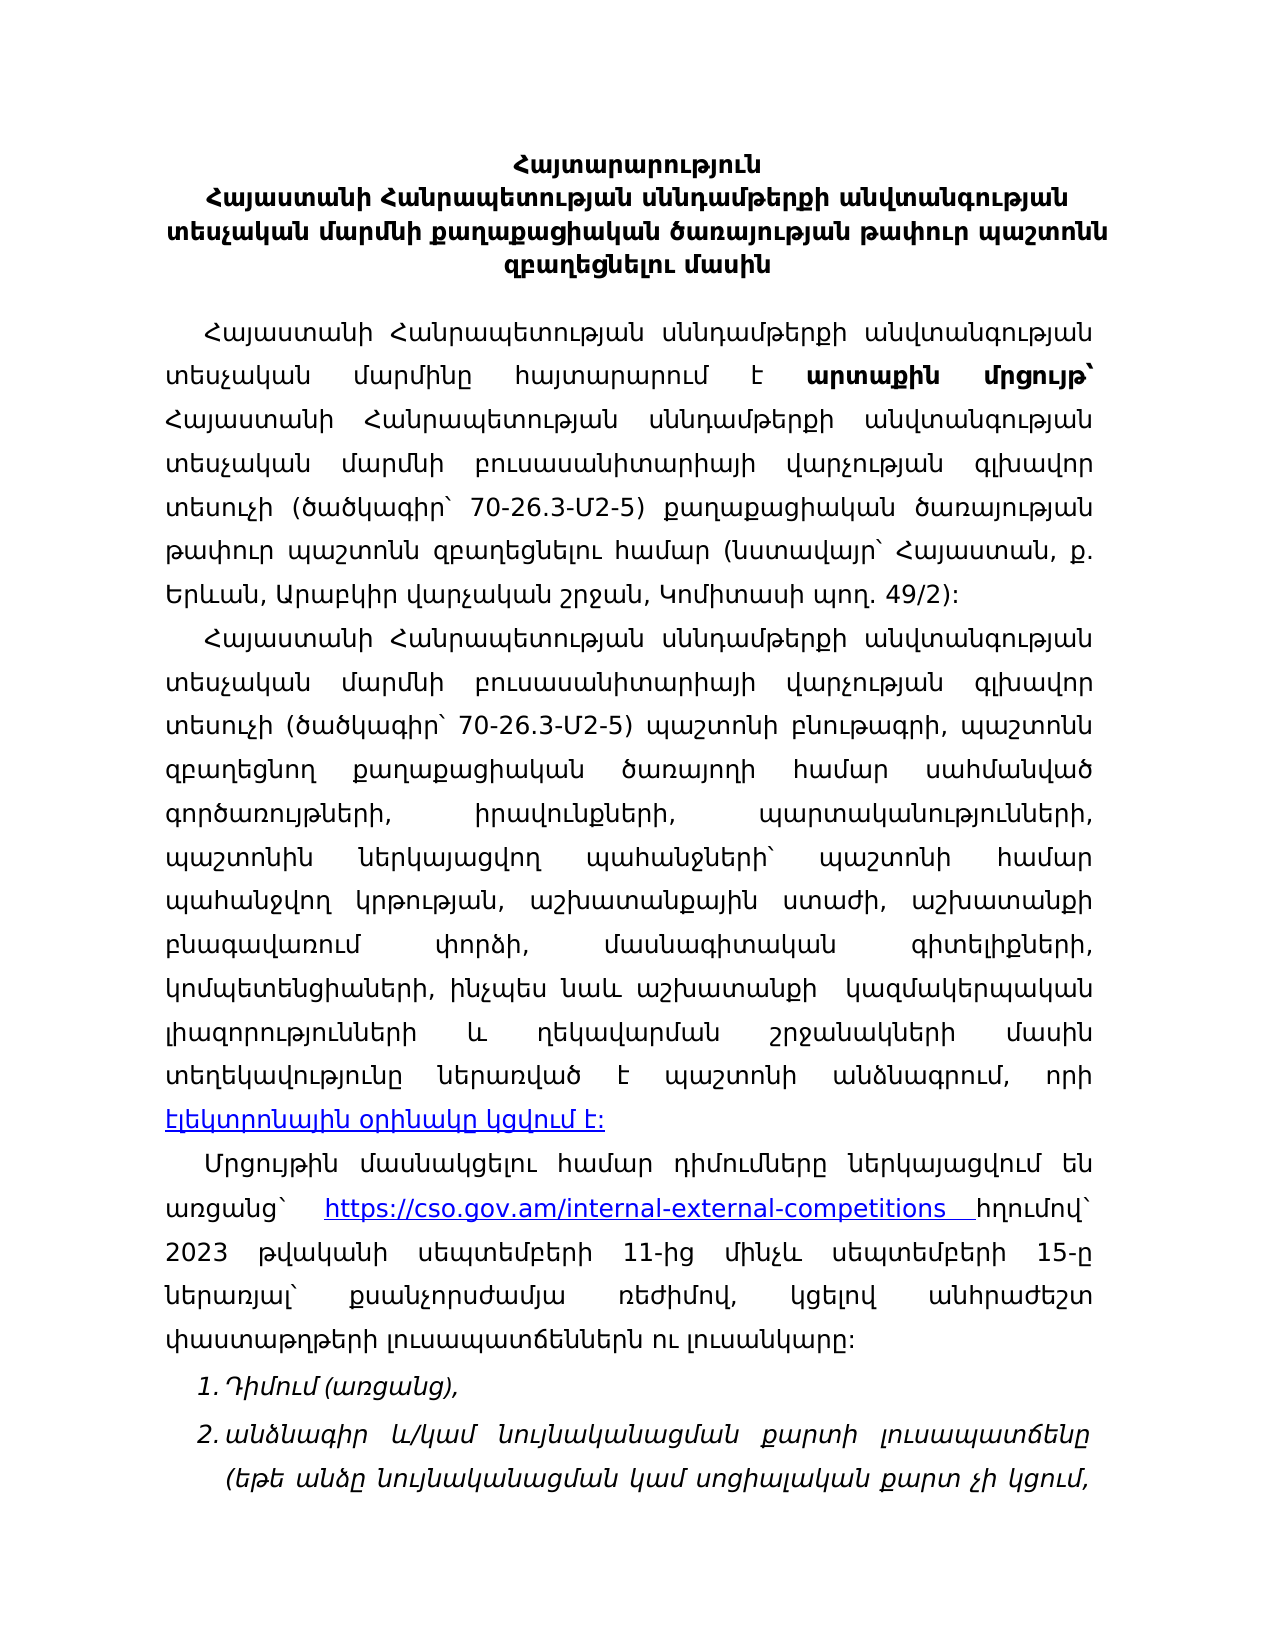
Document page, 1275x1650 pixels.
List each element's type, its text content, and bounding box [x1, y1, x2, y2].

text Հայաստանի Հանրապետության սննդամթերքի անվտանգության տեսչական մարմնի բուսասանիտարիայի վարչության գլխավոր տեսուչի (ծածկագիր՝ 70-26.3-Մ2-5) պաշտոնի բնութագրի, պաշտոնն զբաղեցնող քաղաքացիական ծառայողի համար սահմանված գործառույթների, իրավունքների, պարտականությունների, պաշտոնին ներկայացվող պահանջների՝ պաշտոնի համար պահանջվող կրթության, աշխատանքային ստաժի, աշխատանքի բնագավառում փորձի, մասնագիտական գիտելիքների, կոմպետենցիաների, ինչպես նաև աշխատանքի կազմակերպական լիազորությունների և ղեկավարման շրջանակների մասին տեղեկավությունը ներառված է պաշտոնի անձնագրում, որի էլեկտրոնային օրինակը կցվում է: [165, 624, 1094, 1134]
text Հայաստանի Հանրապետության սննդամթերքի անվտանգության տեսչական մարմնի քաղաքացիական ծառայության թափուր պաշտոնն զբաղեցնելու մասին [150, 183, 1125, 280]
list Դիմում (առցանց), [197, 1369, 1094, 1403]
text Հայաստանի Հանրապետության սննդամթերքի անվտանգության տեսչական մարմինը հայտարարում է արտաքին մրցույթ՝ Հայաստանի Հանրապետության սննդամթերքի անվտանգության տեսչական մարմնի բուսասանիտարիայի վարչության գլխավոր տեսուչի (ծածկագիր՝ 70-26.3-Մ2-5) քաղաքացիական ծառայության թափուր պաշտոնն զբաղեցնելու համար (նստավայր՝ Հայաստան, ք. Երևան, Արաբկիր վարչական շրջան, Կոմիտասի պող. 49/2): [165, 318, 1094, 609]
text Մրցույթին մասնակցելու համար դիմումները ներկայացվում են առցանց` https://cso.gov.am/internal-external-competitions հղումով` 2023 թվականի սեպտեմբերի 11-ից մինչև սեպտեմբերի 15-ը ներառյալ՝ քսանչորսժամյա ռեժիմով, կցելով անհրաժեշտ փաստաթղթերի լուսապատճեններն ու լուսանկարը: [165, 1149, 1094, 1354]
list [197, 1420, 1094, 1493]
text Հայտարարություն [150, 150, 1125, 179]
